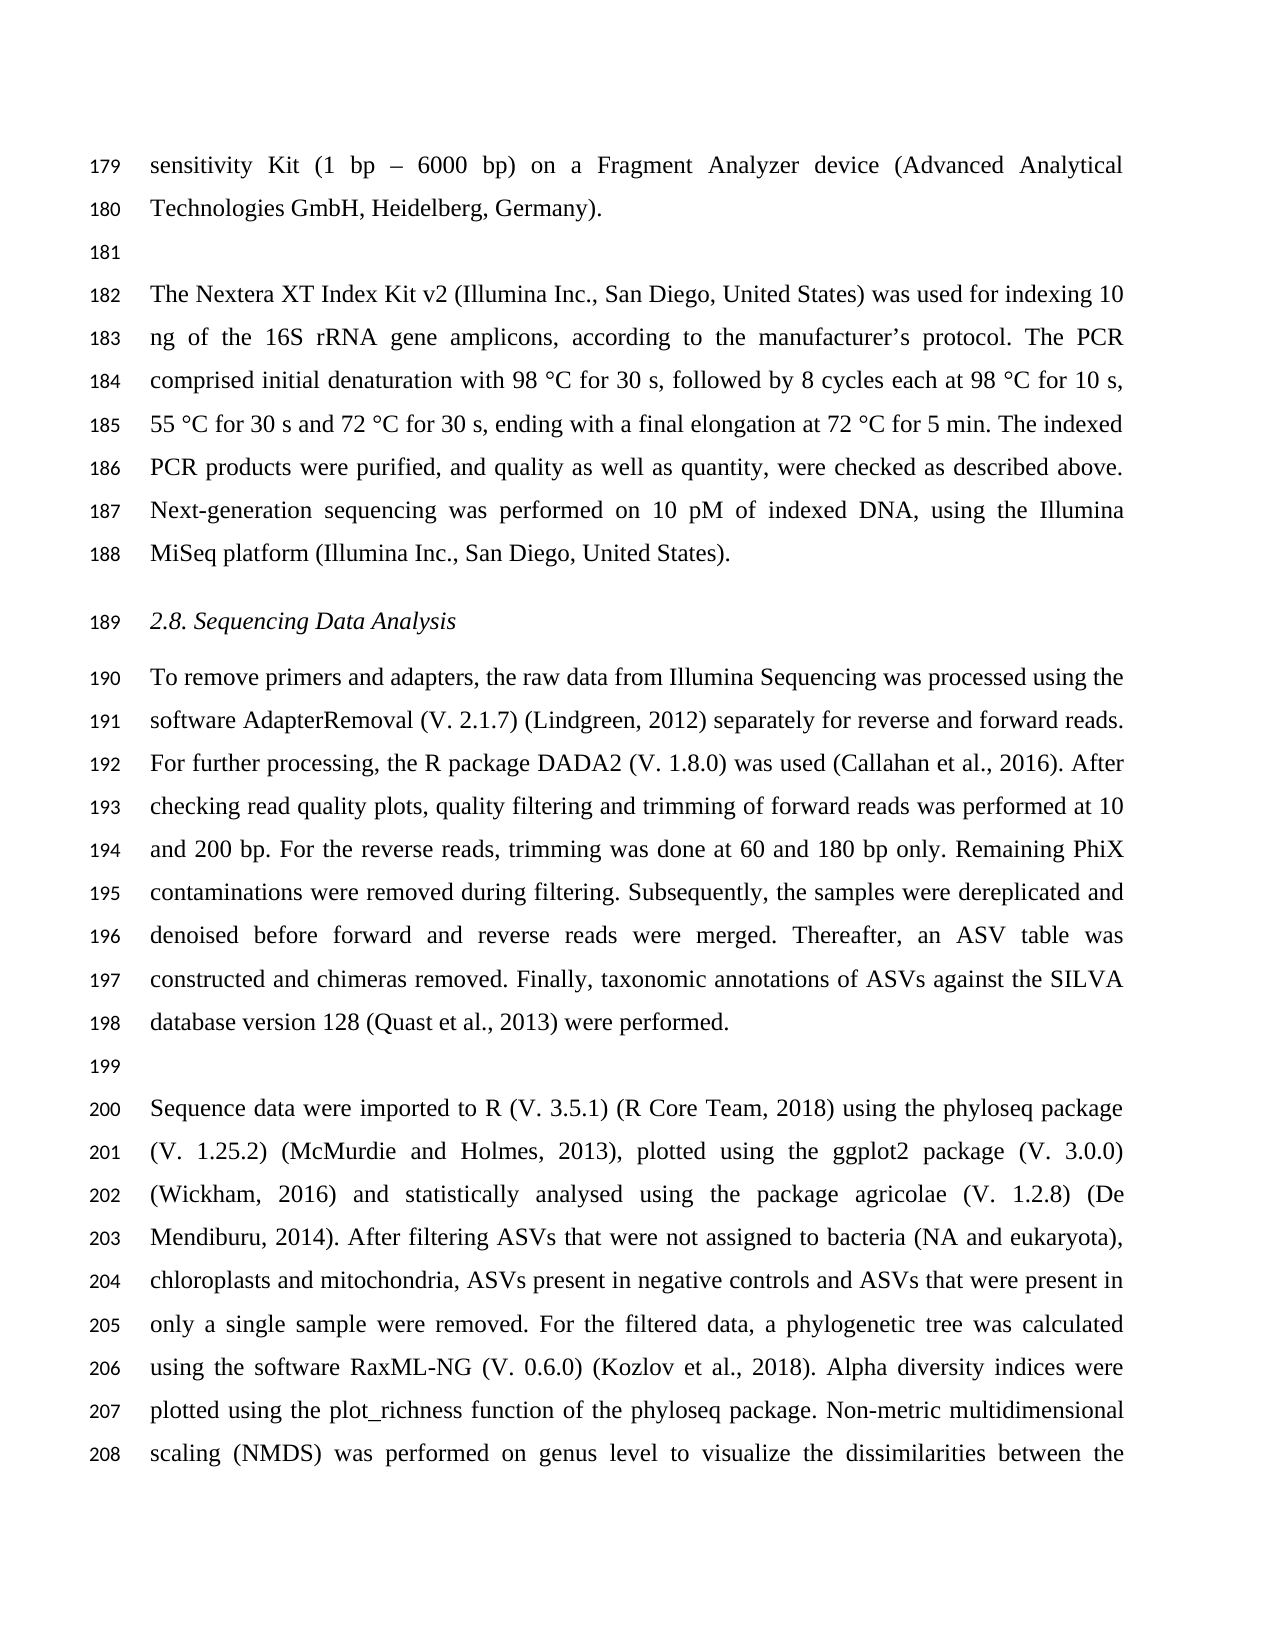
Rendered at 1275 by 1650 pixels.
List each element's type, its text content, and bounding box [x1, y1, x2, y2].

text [150, 150, 1125, 222]
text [150, 1093, 1125, 1467]
subtitle 2.8. Sequencing Data Analysis [150, 606, 1125, 635]
text To remove primers and adapters, the raw data from Illumina Sequencing was processed using the software AdapterRemoval (V. 2.1.7) (Lindgreen, 2012) separately for reverse and forward reads. For further processing, the R package DADA2 (V. 1.8.0) was used (Callahan et al., 2016). After checking read quality plots, quality filtering and trimming of forward reads was performed at 10 and 200 bp. For the reverse reads, trimming was done at 60 and 180 bp only. Remaining PhiX contaminations were removed during filtering. Subsequently, the samples were dereplicated and denoised before forward and reverse reads were merged. Thereafter, an ASV table was constructed and chimeras removed. Finally, taxonomic annotations of ASVs against the SILVA database version 128 (Quast et al., 2013) were performed. [150, 662, 1125, 1036]
text The Nextera XT Index Kit v2 (Illumina Inc., San Diego, United States) was used for indexing 10 ng of the 16S rRNA gene amplicons, according to the manufacturer’s protocol. The PCR comprised initial denaturation with 98 °C for 30 s, followed by 8 cycles each at 98 °C for 10 s, 55 °C for 30 s and 72 °C for 30 s, ending with a final elongation at 72 °C for 5 min. The indexed PCR products were purified, and quality as well as quantity, were checked as described above. Next-generation sequencing was performed on 10 pM of indexed DNA, using the Illumina MiSeq platform (Illumina Inc., San Diego, United States). [150, 279, 1125, 567]
